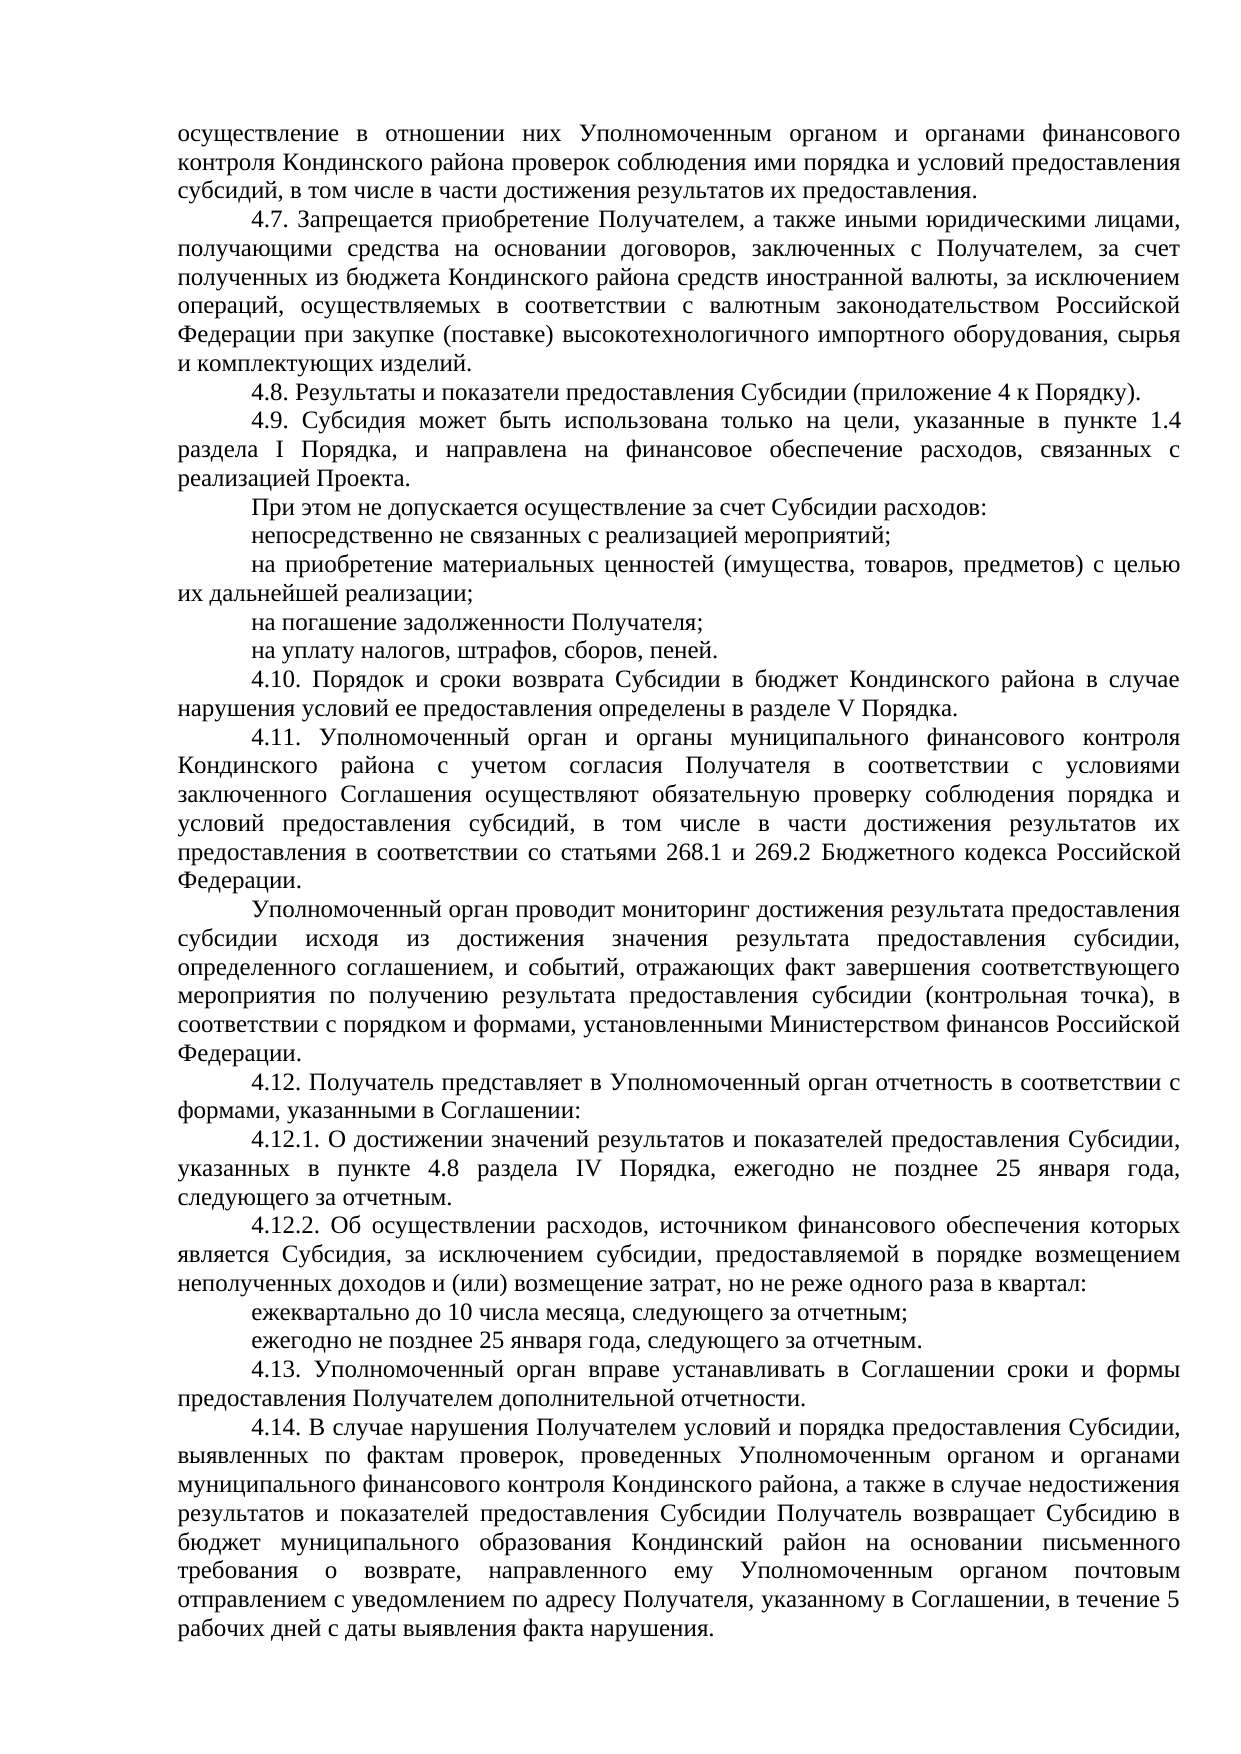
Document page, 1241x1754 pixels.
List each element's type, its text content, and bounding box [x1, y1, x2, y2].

text ежеквартально до 10 числа месяца, следующего за отчетным; [177, 1297, 1181, 1326]
text на погашение задолженности Получателя; [177, 607, 1181, 636]
text непосредственно не связанных с реализацией мероприятий; [177, 521, 1181, 549]
text 4.10. Порядок и сроки возврата Субсидии в бюджет Кондинского района в случае нарушения условий ее предоставления определены в разделе V Порядка. [177, 664, 1181, 722]
text 4.12.1. О достижении значений результатов и показателей предоставления Субсидии, указанных в пункте 4.8 раздела IV Порядка, ежегодно не позднее 25 января года, следующего за отчетным. [177, 1124, 1181, 1211]
text 4.12.2. Об осуществлении расходов, источником финансового обеспечения которых является Субсидия, за исключением субсидии, предоставляемой в порядке возмещением неполученных доходов и (или) возмещение затрат, но не реже одного раза в квартал: [177, 1211, 1181, 1297]
text на уплату налогов, штрафов, сборов, пеней. [177, 636, 1181, 664]
text ежегодно не позднее 25 января года, следующего за отчетным. [177, 1326, 1181, 1354]
text При этом не допускается осуществление за счет Субсидии расходов: [177, 492, 1181, 521]
text 4.11. Уполномоченный орган и органы муниципального финансового контроля Кондинского района с учетом согласия Получателя в соответствии с условиями заключенного Соглашения осуществляют обязательную проверку соблюдения порядка и условий предоставления субсидий, в том числе в части достижения результатов их предоставления в соответствии со статьями 268.1 и 269.2 Бюджетного кодекса Российской Федерации. [177, 722, 1181, 894]
text 4.12. Получатель представляет в Уполномоченный орган отчетность в соответствии с формами, указанными в Соглашении: [177, 1067, 1181, 1124]
text Уполномоченный орган проводит мониторинг достижения результата предоставления субсидии исходя из достижения значения результата предоставления субсидии, определенного соглашением, и событий, отражающих факт завершения соответствующего мероприятия по получению результата предоставления субсидии (контрольная точка), в соответствии с порядком и формами, установленными Министерством финансов Российской Федерации. [177, 894, 1181, 1067]
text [177, 118, 1181, 204]
text 4.14. В случае нарушения Получателем условий и порядка предоставления Субсидии, выявленных по фактам проверок, проведенных Уполномоченным органом и органами муниципального финансового контроля Кондинского района, а также в случае недостижения результатов и показателей предоставления Субсидии Получатель возвращает Субсидию в бюджет муниципального образования Кондинский район на основании письменного требования о возврате, направленного ему Уполномоченным органом почтовым отправлением с уведомлением по адресу Получателя, указанному в Соглашении, в течение 5 рабочих дней с даты выявления факта нарушения. [177, 1412, 1181, 1642]
text на приобретение материальных ценностей (имущества, товаров, предметов) с целью их дальнейшей реализации; [177, 549, 1181, 607]
text 4.8. Результаты и показатели предоставления Субсидии (приложение 4 к Порядку). [177, 377, 1181, 406]
text 4.13. Уполномоченный орган вправе устанавливать в Соглашении сроки и формы предоставления Получателем дополнительной отчетности. [177, 1354, 1181, 1412]
text 4.7. Запрещается приобретение Получателем, а также иными юридическими лицами, получающими средства на основании договоров, заключенных с Получателем, за счет полученных из бюджета Кондинского района средств иностранной валюты, за исключением операций, осуществляемых в соответствии с валютным законодательством Российской Федерации при закупке (поставке) высокотехнологичного импортного оборудования, сырья и комплектующих изделий. [177, 204, 1181, 377]
text 4.9. Субсидия может быть использована только на цели, указанные в пункте 1.4 раздела I Порядка, и направлена на финансовое обеспечение расходов, связанных с реализацией Проекта. [177, 406, 1181, 492]
